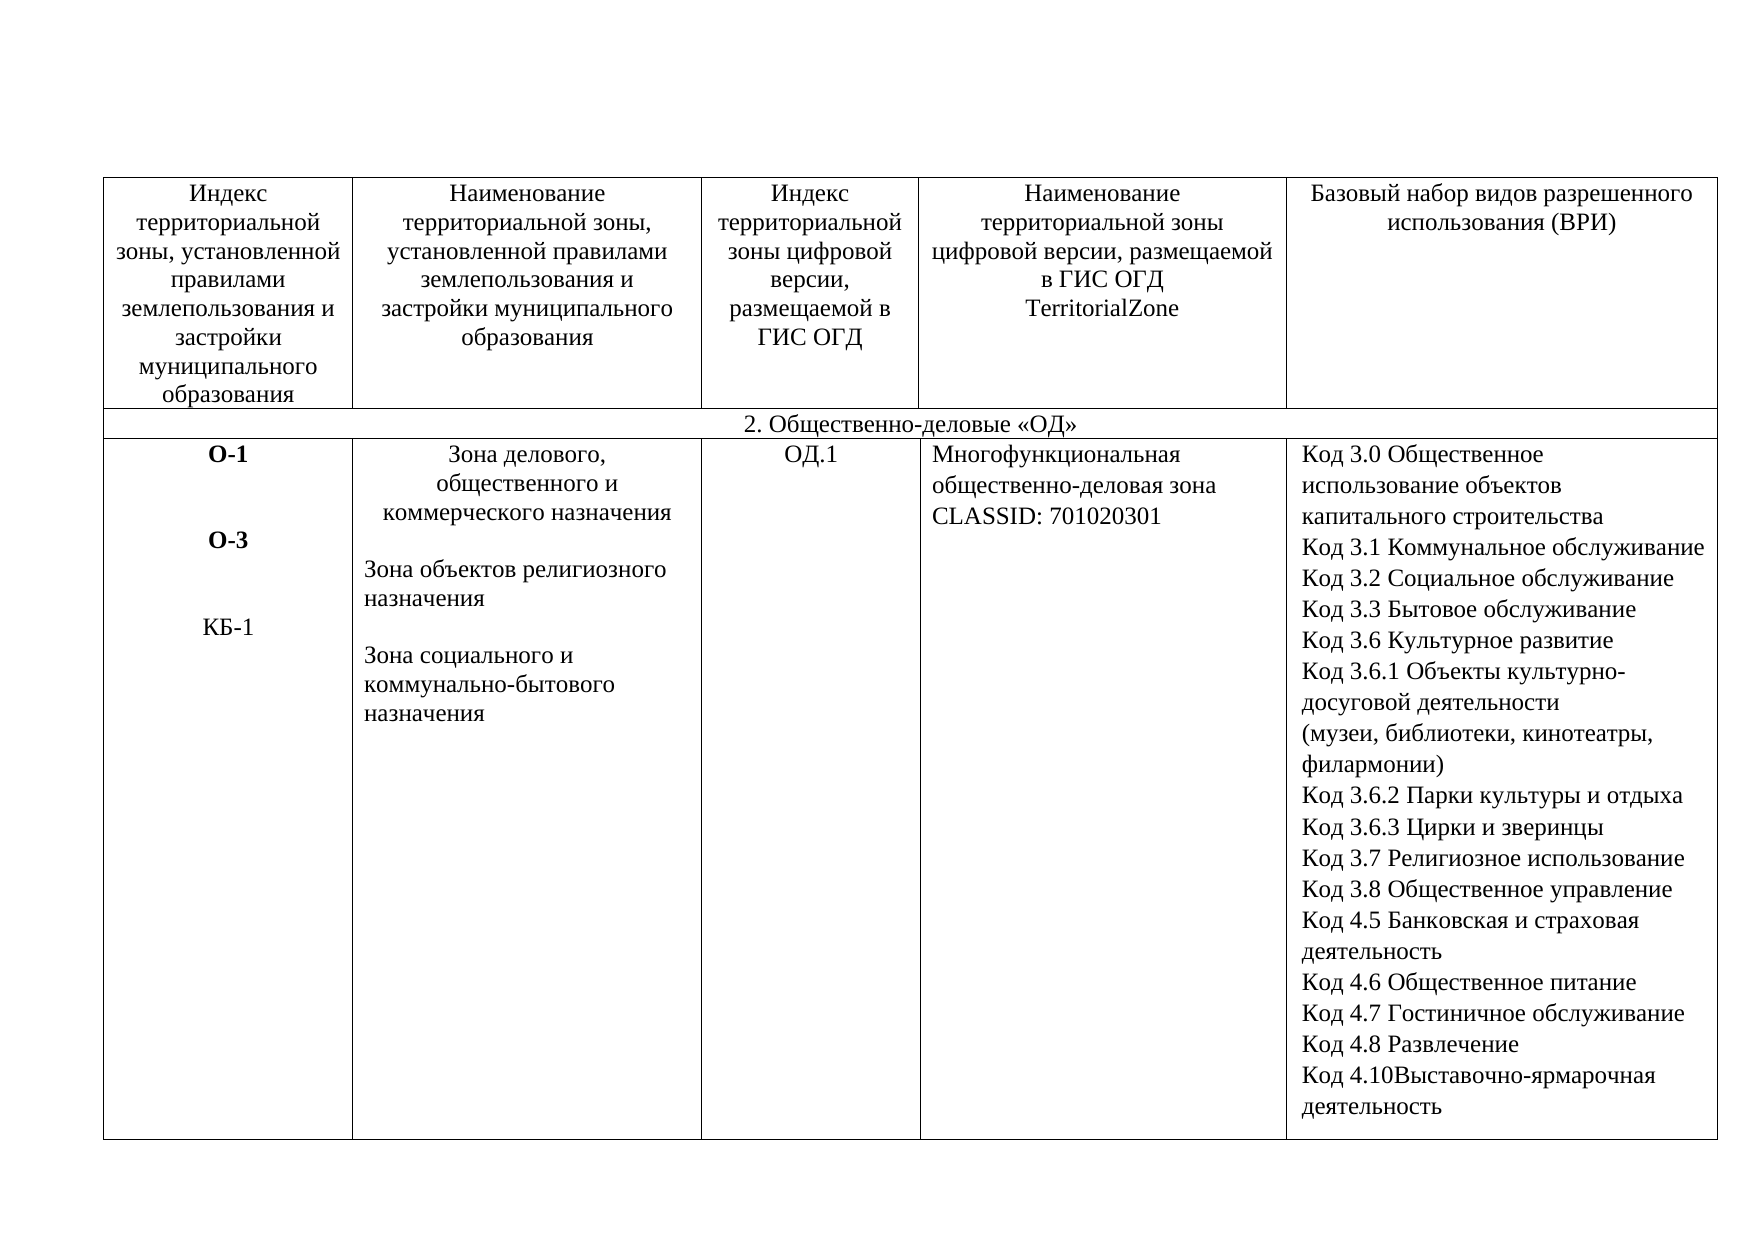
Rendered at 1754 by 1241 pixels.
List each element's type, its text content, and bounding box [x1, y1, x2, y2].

table_cell Многофункциональная общественно-деловая зона CLASSID: 701020301 [921, 439, 1286, 1138]
table_cell Код 3.0 Общественное использование объектов капитального строительства Код 3.1 Коммунальное обслуживание Код 3.2 Социальное обслуживание Код 3.3 Бытовое обслуживание Код 3.6 Культурное развитие Код 3.6.1 Объекты культурно-досуговой деятельности (музеи, библиотеки, кинотеатры, филармонии) Код 3.6.2 Парки культуры и отдыха Код 3.6.3 Цирки и зверинцы Код 3.7 Религиозное использование Код 3.8 Общественное управление Код 4.5 Банковская и страховая деятельность Код 4.6 Общественное питание Код 4.7 Гостиничное обслуживание Код 4.8 Развлечение Код 4.10Выставочно-ярмарочная деятельность Код 3.10 Ветеринарное обслуживание Код 4.10.1 Амбулаторное ветеринарное обслуживание и иные ВРИ допустимые для размещения в общественно-деловой зоне [1287, 439, 1717, 1138]
table_header Индекс территориальной зоны цифровой версии, размещаемой в ГИС ОГД [702, 178, 918, 408]
table_cell 2. Общественно-деловые «ОД» [104, 409, 1717, 438]
table_cell О-1 О-3 КБ-1 [104, 439, 352, 1138]
table_header Базовый набор видов разрешенного использования (ВРИ) [1287, 178, 1717, 408]
table_cell Зона делового, общественного и коммерческого назначения Зона объектов религиозного назначения Зона социального и коммунально-бытового назначения [353, 439, 701, 1138]
table_header Индекс территориальной зоны, установленной правилами землепользования и застройки муниципального образования [104, 178, 352, 408]
table_cell ОД.1 [702, 439, 920, 1138]
table_header Наименование территориальной зоны, установленной правилами землепользования и застройки муниципального образования [353, 178, 701, 408]
table_header Наименование территориальной зоны цифровой версии, размещаемой в ГИС ОГД TerritorialZone [919, 178, 1286, 408]
